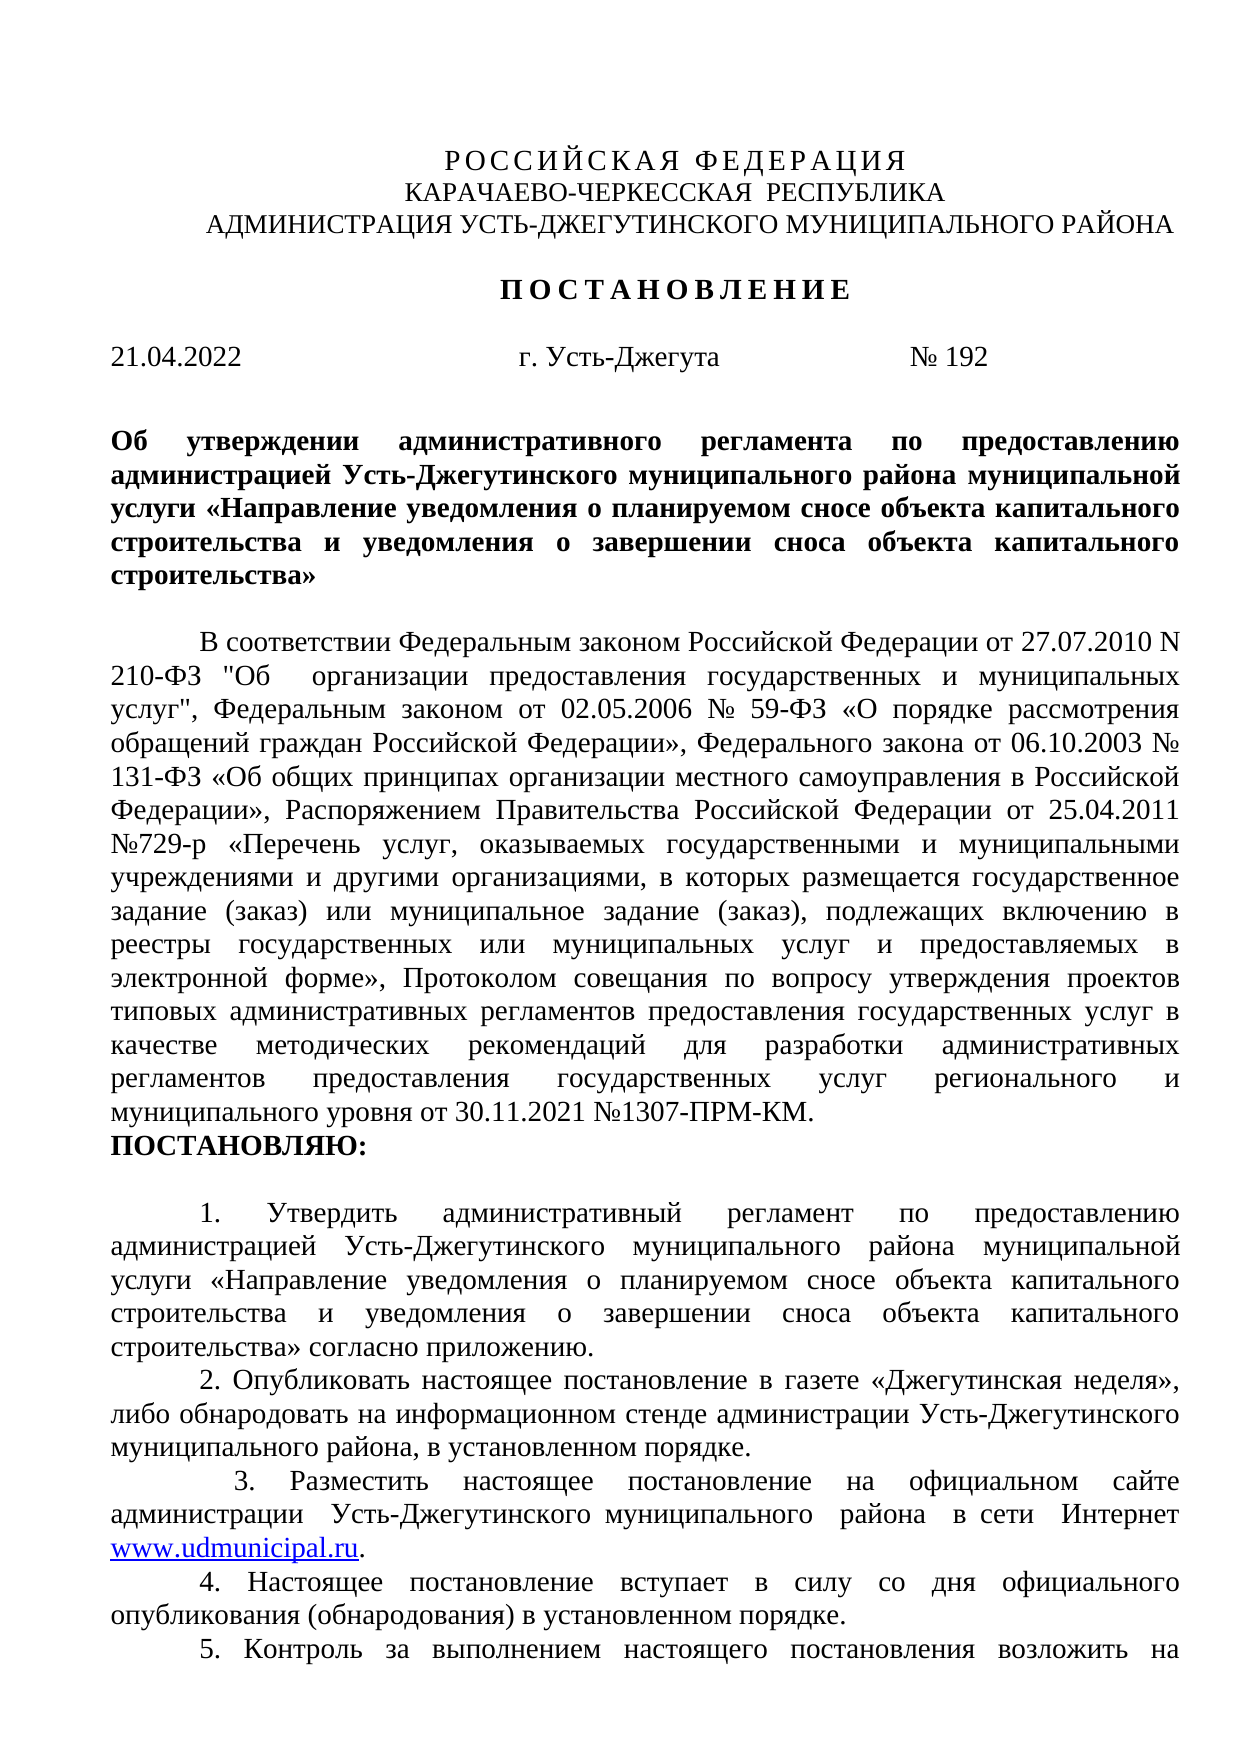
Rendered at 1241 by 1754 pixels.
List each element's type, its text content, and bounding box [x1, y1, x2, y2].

text 3. Разместить настоящее постановление на официальном сайте администрации Усть-Джегутинского муниципального района в сети Интернет www.udmunicipal.ru. [110, 1463, 1181, 1564]
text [110, 1631, 1181, 1664]
text 2. Опубликовать настоящее постановление в газете «Джегутинская неделя», либо обнародовать на информационном стенде администрации Усть-Джегутинского муниципального района, в установленном порядке. [110, 1362, 1181, 1463]
text РОССИЙСКАЯ ФЕДЕРАЦИЯ [110, 143, 1181, 177]
text 21.04.2022 г. Усть-Джегута № 192 [110, 339, 1181, 373]
text Об утверждении административного регламента по предоставлению администрацией Усть-Джегутинского муниципального района муниципальной услуги «Направление уведомления о планируемом сносе объекта капитального строительства и уведомления о завершении сноса объекта капитального строительства» [110, 423, 1181, 591]
text ПОСТАНОВЛЯЮ: [110, 1128, 1181, 1161]
text ПОСТАНОВЛЕНИЕ [110, 272, 1181, 306]
text 1. Утвердить административный регламент по предоставлению администрацией Усть-Джегутинского муниципального района муниципальной услуги «Направление уведомления о планируемом сносе объекта капитального строительства и уведомления о завершении сноса объекта капитального строительства» согласно приложению. [110, 1195, 1181, 1362]
text 4. Настоящее постановление вступает в силу со дня официального опубликования (обнародования) в установленном порядке. [110, 1564, 1181, 1631]
text В соответствии Федеральным законом Российской Федерации от 27.07.2010 N 210-ФЗ "Об организации предоставления государственных и муниципальных услуг", Федеральным законом от 02.05.2006 № 59-ФЗ «О порядке рассмотрения обращений граждан Российской Федерации», Федерального закона от 06.10.2003 № 131-ФЗ «Об общих принципах организации местного самоуправления в Российской Федерации», Распоряжением Правительства Российской Федерации от 25.04.2011 №729-р «Перечень услуг, оказываемых государственными и муниципальными учреждениями и другими организациями, в которых размещается государственное задание (заказ) или муниципальное задание (заказ), подлежащих включению в реестры государственных или муниципальных услуг и предоставляемых в электронной форме», Протоколом совещания по вопросу утверждения проектов типовых административных регламентов предоставления государственных услуг в качестве методических рекомендаций для разработки административных регламентов предоставления государственных услуг регионального и муниципального уровня от 30.11.2021 №1307-ПРМ-КМ. [110, 624, 1181, 1128]
text АДМИНИСТРАЦИЯ УСТЬ-ДЖЕГУТИНСКОГО Муниципального РАЙОНА [110, 208, 1210, 239]
text Карачаево-ЧеркесскАЯ РеспубликА [110, 177, 1181, 208]
